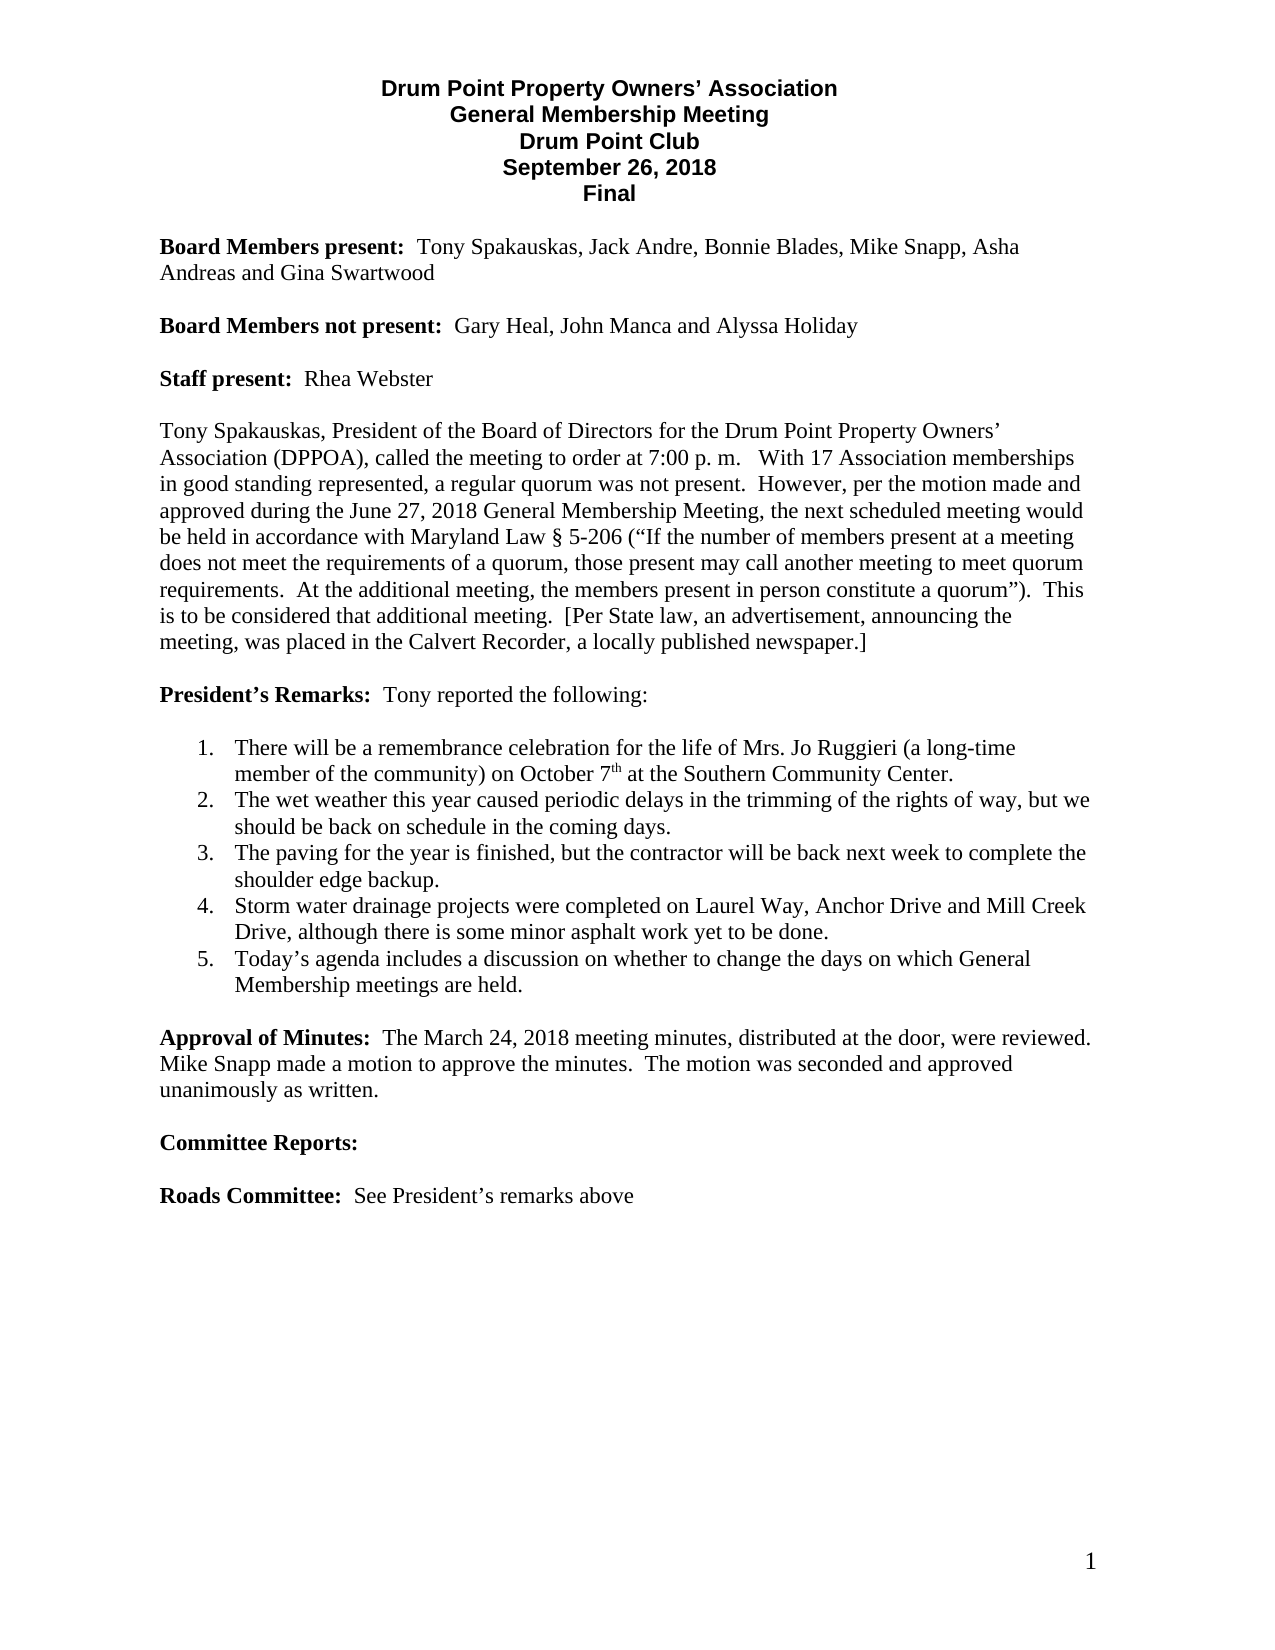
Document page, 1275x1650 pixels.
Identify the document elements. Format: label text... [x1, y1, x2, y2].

text Roads Committee: See President’s remarks above [159, 1182, 1097, 1208]
list The wet weather this year caused periodic delays in the trimming of the rights of way, but we should be back on schedule in the coming days. [197, 787, 1097, 839]
text President’s Remarks: Tony reported the following: [159, 681, 1097, 707]
list The paving for the year is finished, but the contractor will be back next week to complete the shoulder edge backup. [197, 839, 1097, 892]
text Committee Reports: [159, 1129, 1097, 1156]
text Board Members not present: Gary Heal, John Manca and Alyssa Holiday [159, 312, 1097, 338]
list Storm water drainage projects were completed on Laurel Way, Anchor Drive and Mill Creek Drive, although there is some minor asphalt work yet to be done. [197, 892, 1097, 945]
list There will be a remembrance celebration for the life of Mrs. Jo Ruggieri (a long-time member of the community) on October 7th at the Southern Community Center. [197, 734, 1097, 787]
list Today’s agenda includes a discussion on whether to change the days on which General Membership meetings are held. [197, 945, 1097, 997]
text Tony Spakauskas, President of the Board of Directors for the Drum Point Property Owners’ Association (DPPOA), called the meeting to order at 7:00 p. m. With 17 Association memberships in good standing represented, a regular quorum was not present. However, per the motion made and approved during the June 27, 2018 General Membership Meeting, the next scheduled meeting would be held in accordance with Maryland Law § 5-206 (“If the number of members present at a meeting does not meet the requirements of a quorum, those present may call another meeting to meet quorum requirements. At the additional meeting, the members present in person constitute a quorum”). This is to be considered that additional meeting. [Per State law, an advertisement, announcing the meeting, was placed in the Calvert Recorder, a locally published newspaper.] [159, 418, 1097, 655]
text Board Members present: Tony Spakauskas, Jack Andre, Bonnie Blades, Mike Snapp, Asha Andreas and Gina Swartwood [159, 233, 1097, 286]
text Staff present: Rhea Webster [159, 365, 1097, 391]
text Approval of Minutes: The March 24, 2018 meeting minutes, distributed at the door, were reviewed. Mike Snapp made a motion to approve the minutes. The motion was seconded and approved unanimously as written. [159, 1024, 1097, 1103]
